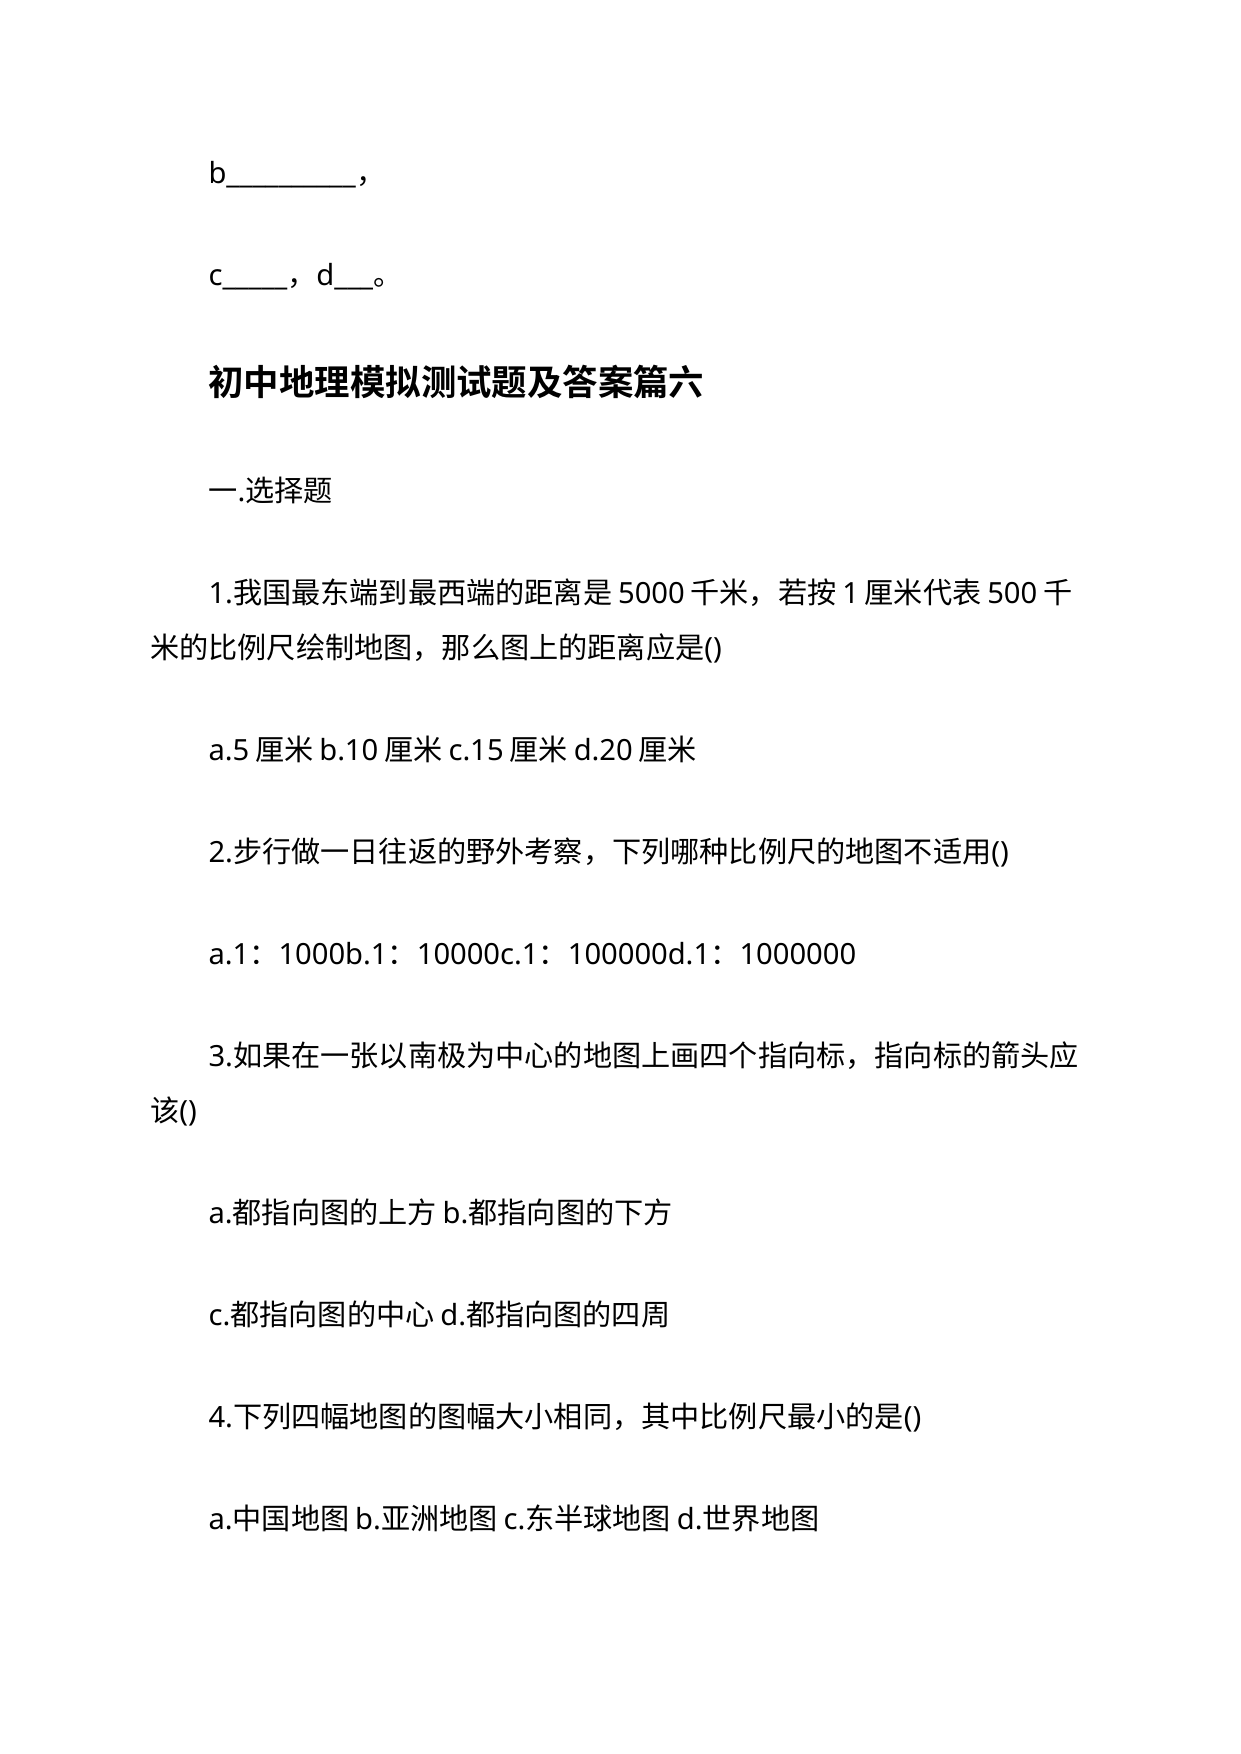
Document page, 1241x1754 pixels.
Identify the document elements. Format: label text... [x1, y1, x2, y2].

text a.中国地图b.亚洲地图c.东半球地图d.世界地图 [150, 1495, 1090, 1538]
text 2.步行做一日往返的野外考察，下列哪种比例尺的地图不适用() [150, 828, 1090, 871]
text c_____，d___。 [150, 252, 1090, 294]
text 4.下列四幅地图的图幅大小相同，其中比例尺最小的是() [150, 1393, 1090, 1436]
text 1.我国最东端到最西端的距离是5000千米，若按1厘米代表500千米的比例尺绘制地图，那么图上的距离应是() [150, 569, 1090, 667]
text b__________， [150, 150, 1090, 192]
text 一.选择题 [150, 467, 1090, 510]
text c.都指向图的中心d.都指向图的四周 [150, 1291, 1090, 1334]
text a.5厘米b.10厘米c.15厘米d.20厘米 [150, 726, 1090, 769]
text 初中地理模拟测试题及答案篇六 [150, 354, 1090, 405]
text a.都指向图的上方b.都指向图的下方 [150, 1189, 1090, 1232]
text a.1：1000b.1：10000c.1：100000d.1：1000000 [150, 930, 1090, 973]
text 3.如果在一张以南极为中心的地图上画四个指向标，指向标的箭头应该() [150, 1032, 1090, 1130]
